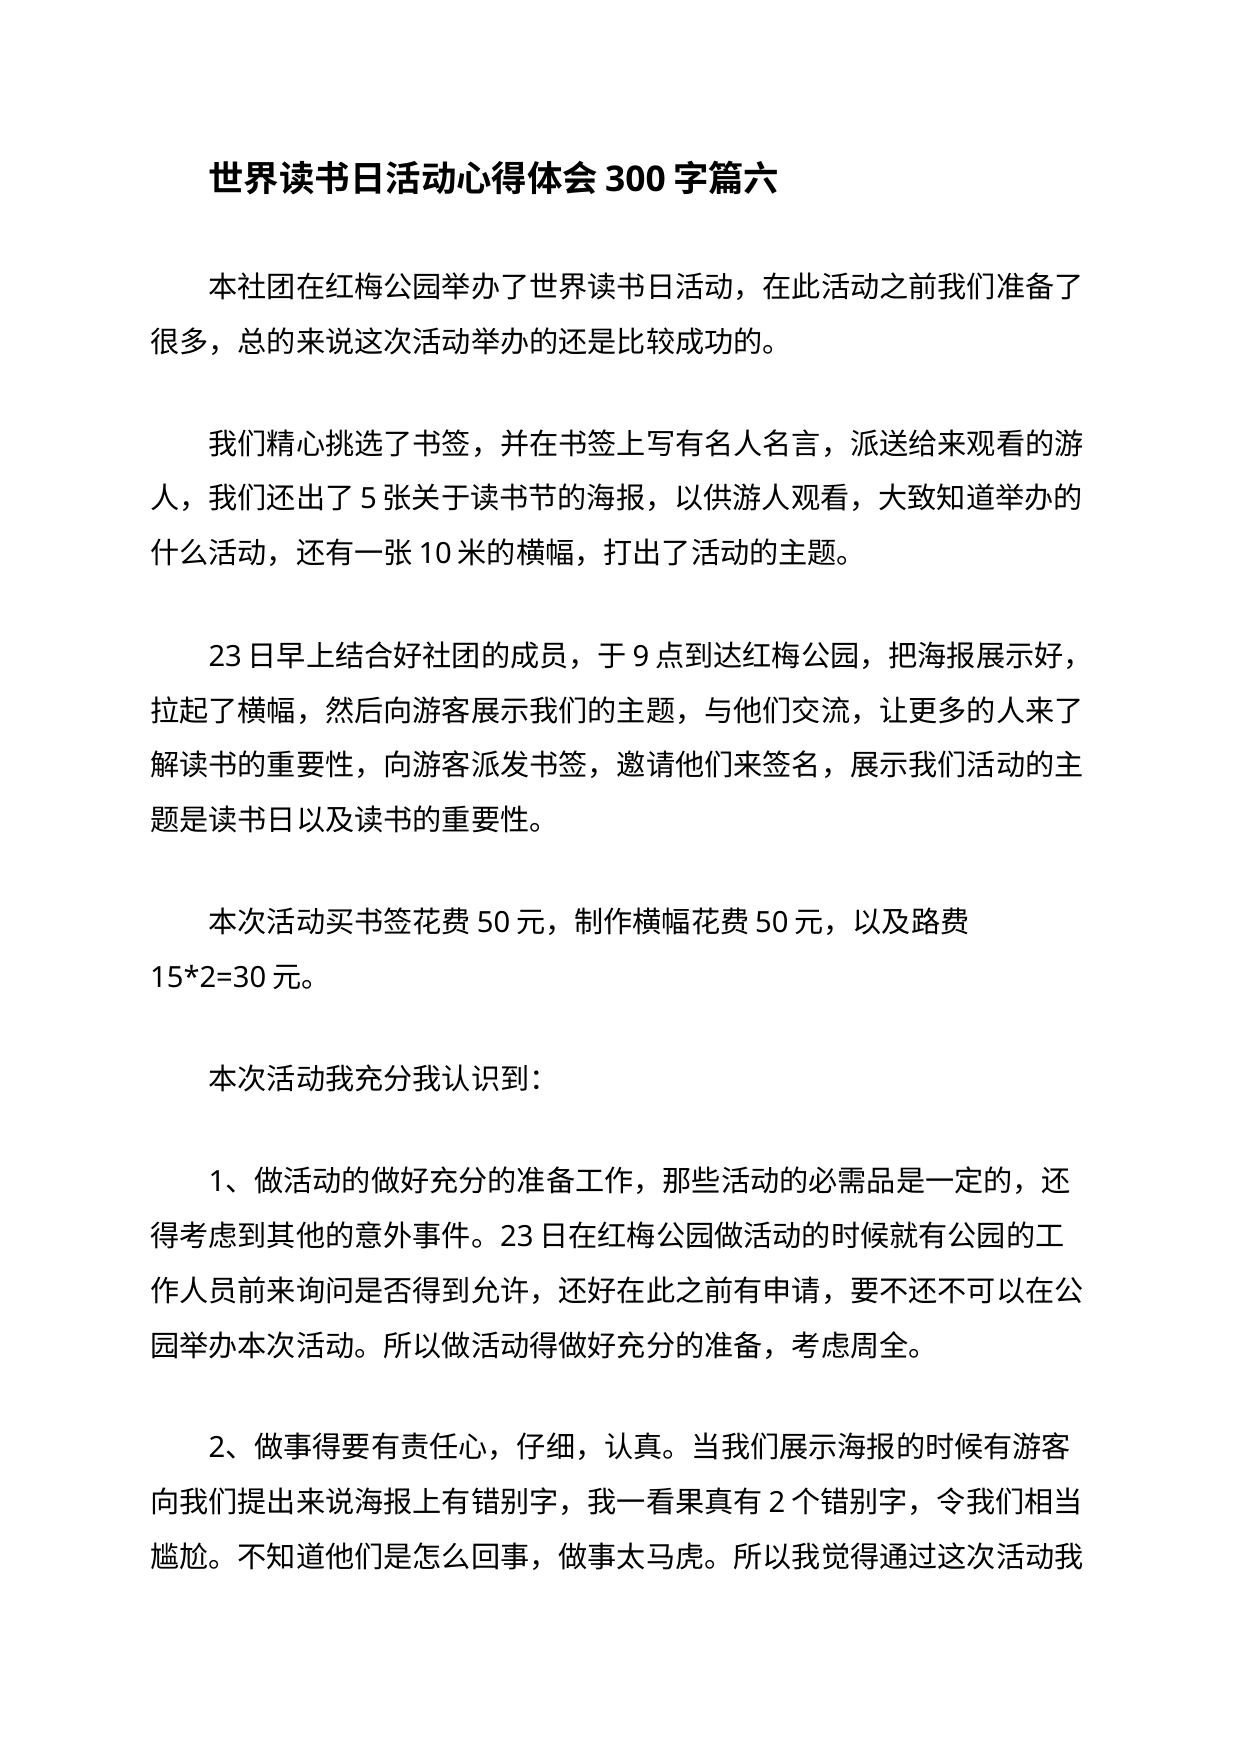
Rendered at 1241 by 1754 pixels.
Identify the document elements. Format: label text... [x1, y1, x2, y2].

text 23日早上结合好社团的成员，于9点到达红梅公园，把海报展示好，拉起了横幅，然后向游客展示我们的主题，与他们交流，让更多的人来了解读书的重要性，向游客派发书签，邀请他们来签名，展示我们活动的主题是读书日以及读书的重要性。 [150, 632, 1090, 839]
text 本社团在红梅公园举办了世界读书日活动，在此活动之前我们准备了很多，总的来说这次活动举办的还是比较成功的。 [150, 263, 1090, 361]
text 本次活动我充分我认识到： [150, 1056, 1090, 1098]
text 世界读书日活动心得体会300字篇六 [150, 150, 1090, 201]
text 本次活动买书签花费50元，制作横幅花费50元，以及路费15*2=30元。 [150, 899, 1090, 996]
text 我们精心挑选了书签，并在书签上写有名人名言，派送给来观看的游人，我们还出了5张关于读书节的海报，以供游人观看，大致知道举办的什么活动，还有一张10米的横幅，打出了活动的主题。 [150, 420, 1090, 572]
text 1、做活动的做好充分的准备工作，那些活动的必需品是一定的，还得考虑到其他的意外事件。23日在红梅公园做活动的时候就有公园的工作人员前来询问是否得到允许，还好在此之前有申请，要不还不可以在公园举办本次活动。所以做活动得做好充分的准备，考虑周全。 [150, 1157, 1090, 1364]
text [150, 1424, 1090, 1576]
